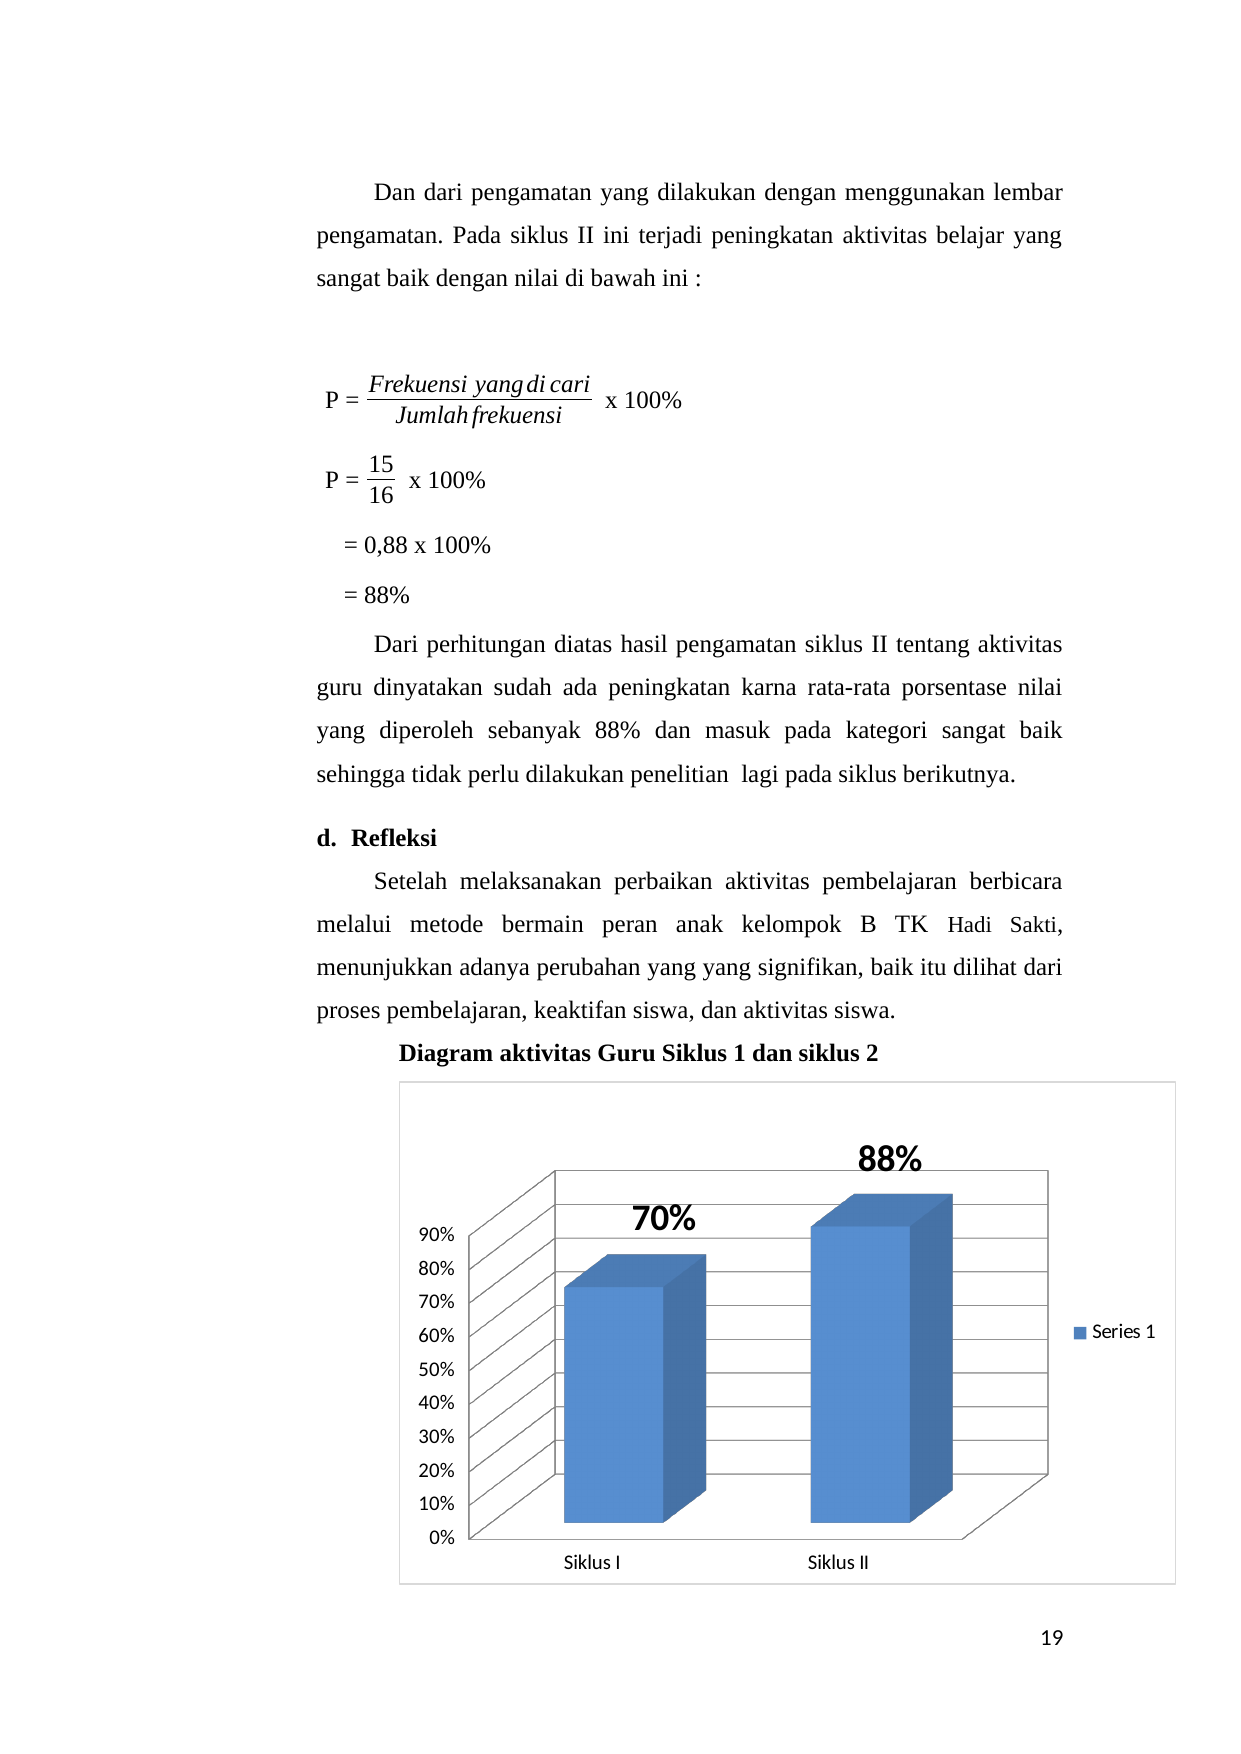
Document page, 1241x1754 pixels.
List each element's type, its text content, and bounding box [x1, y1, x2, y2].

list Setelah melaksanakan perbaikan aktivitas pembelajaran berbicara melalui metode bermain peran anak kelompok B TK Hadi Sakti, menunjukkan adanya perubahan yang yang signifikan, baik itu dilihat dari proses pembelajaran, keaktifan siswa, dan aktivitas siswa. [316, 866, 1063, 1024]
list Refleksi [316, 823, 1063, 851]
list Dan dari pengamatan yang dilakukan dengan menggunakan lembar pengamatan. Pada siklus II ini terjadi peningkatan aktivitas belajar yang sangat baik dengan nilai di bawah ini : [316, 177, 1063, 292]
text P = x 100% [281, 450, 1063, 509]
text = 88% [281, 580, 1063, 608]
text Dari perhitungan diatas hasil pengamatan siklus II tentang aktivitas guru dinyatakan sudah ada peningkatan karna rata-rata porsentase nilai yang diperoleh sebanyak 88% dan masuk pada kategori sangat baik sehingga tidak perlu dilakukan penelitian lagi pada siklus berikutnya. [316, 629, 1063, 787]
list Diagram aktivitas Guru Siklus 1 dan siklus 2 [351, 1038, 1063, 1067]
text = 0,88 x 100% [281, 530, 1063, 559]
text P = x 100% [281, 371, 1063, 429]
